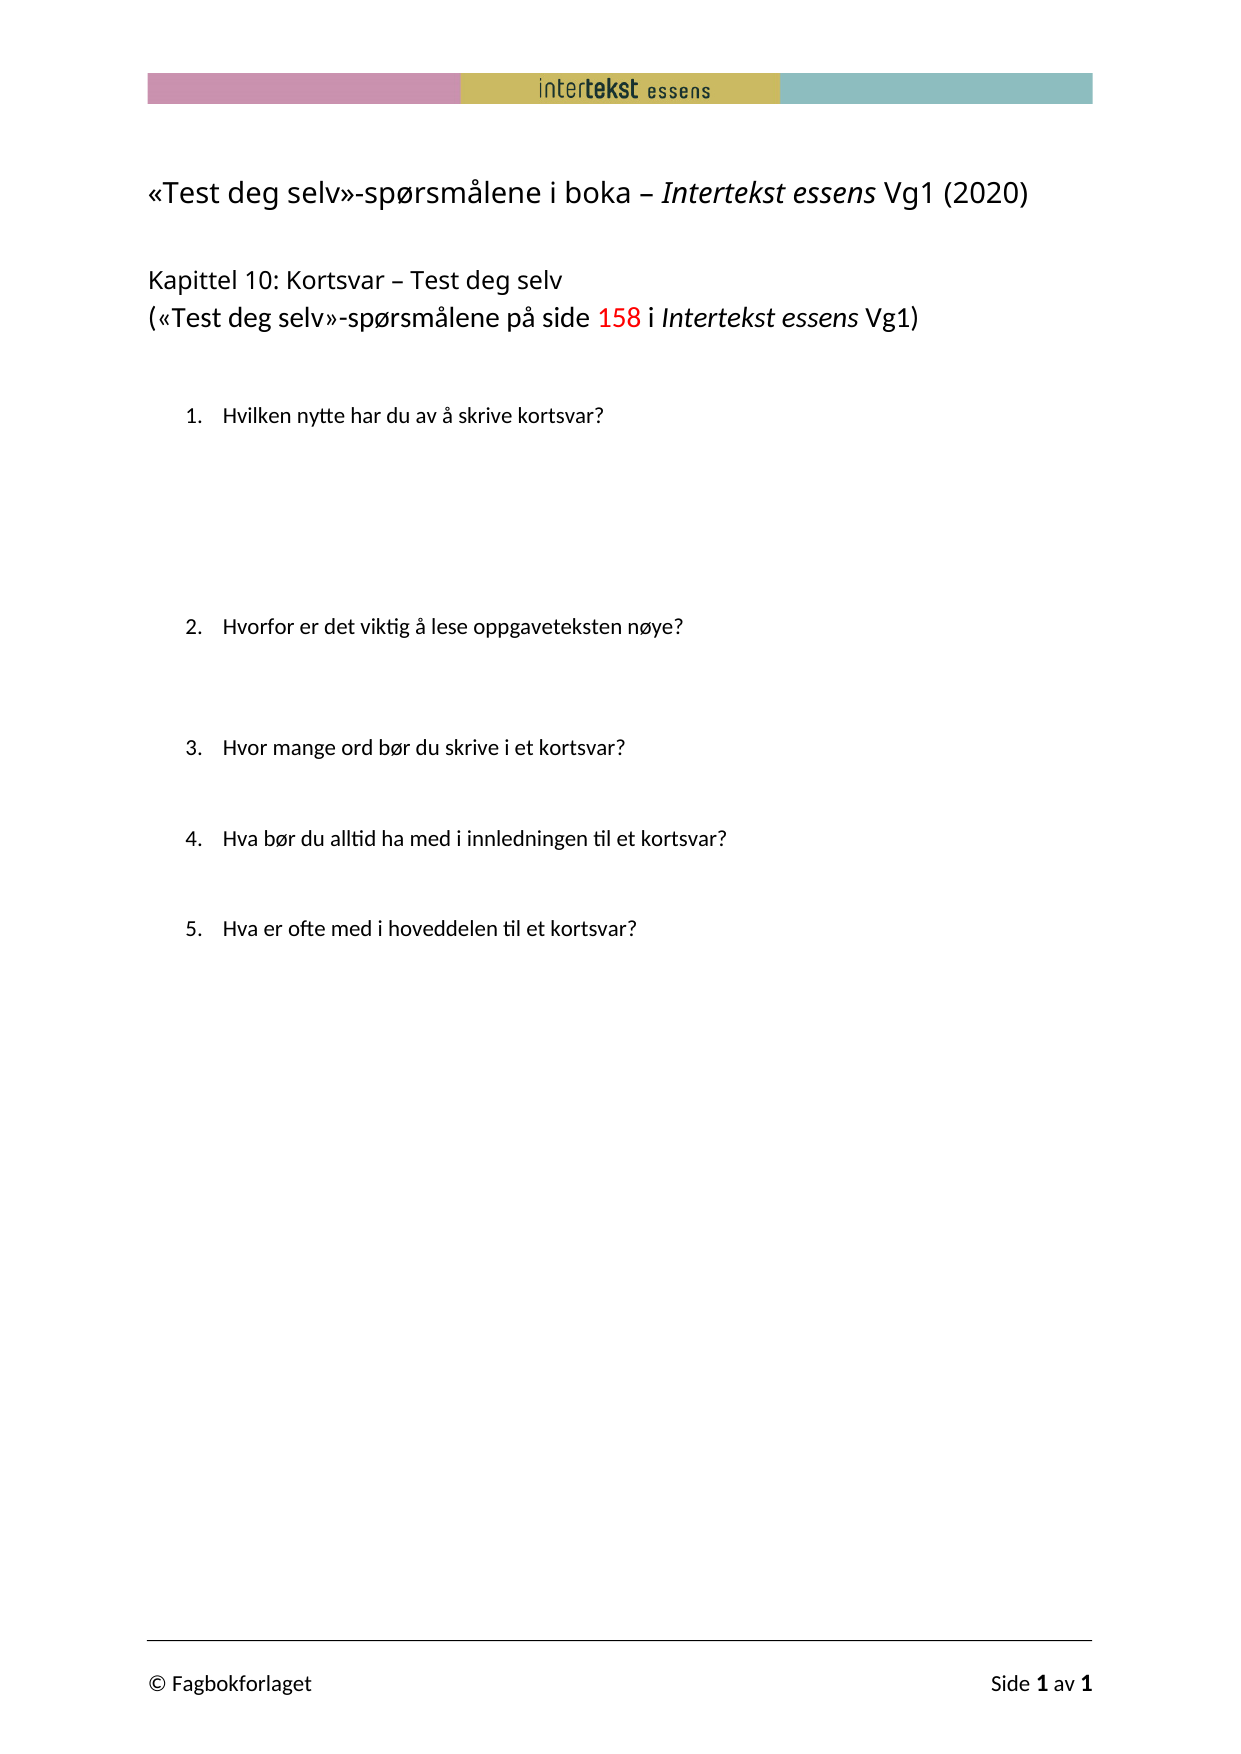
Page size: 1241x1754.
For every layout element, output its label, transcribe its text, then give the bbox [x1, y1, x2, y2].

list Hva er ofte med i hoveddelen til et kortsvar? [185, 914, 1093, 943]
text («Test deg selv»-spørsmålene på side 158 i Intertekst essens Vg1) [148, 299, 1068, 335]
picture [147, 73, 1093, 104]
subtitle Kapittel 10: Kortsvar – Test deg selv [148, 262, 1093, 296]
list Hvilken nytte har du av å skrive kortsvar? [185, 401, 1093, 429]
list Hvorfor er det viktig å lese oppgaveteksten nøye? [185, 612, 1093, 641]
list Hvor mange ord bør du skrive i et kortsvar? [185, 733, 1093, 761]
list Hva bør du alltid ha med i innledningen til et kortsvar? [185, 824, 1093, 852]
subtitle «Test deg selv»-spørsmålene i boka – Intertekst essens Vg1 (2020) [148, 173, 1093, 212]
